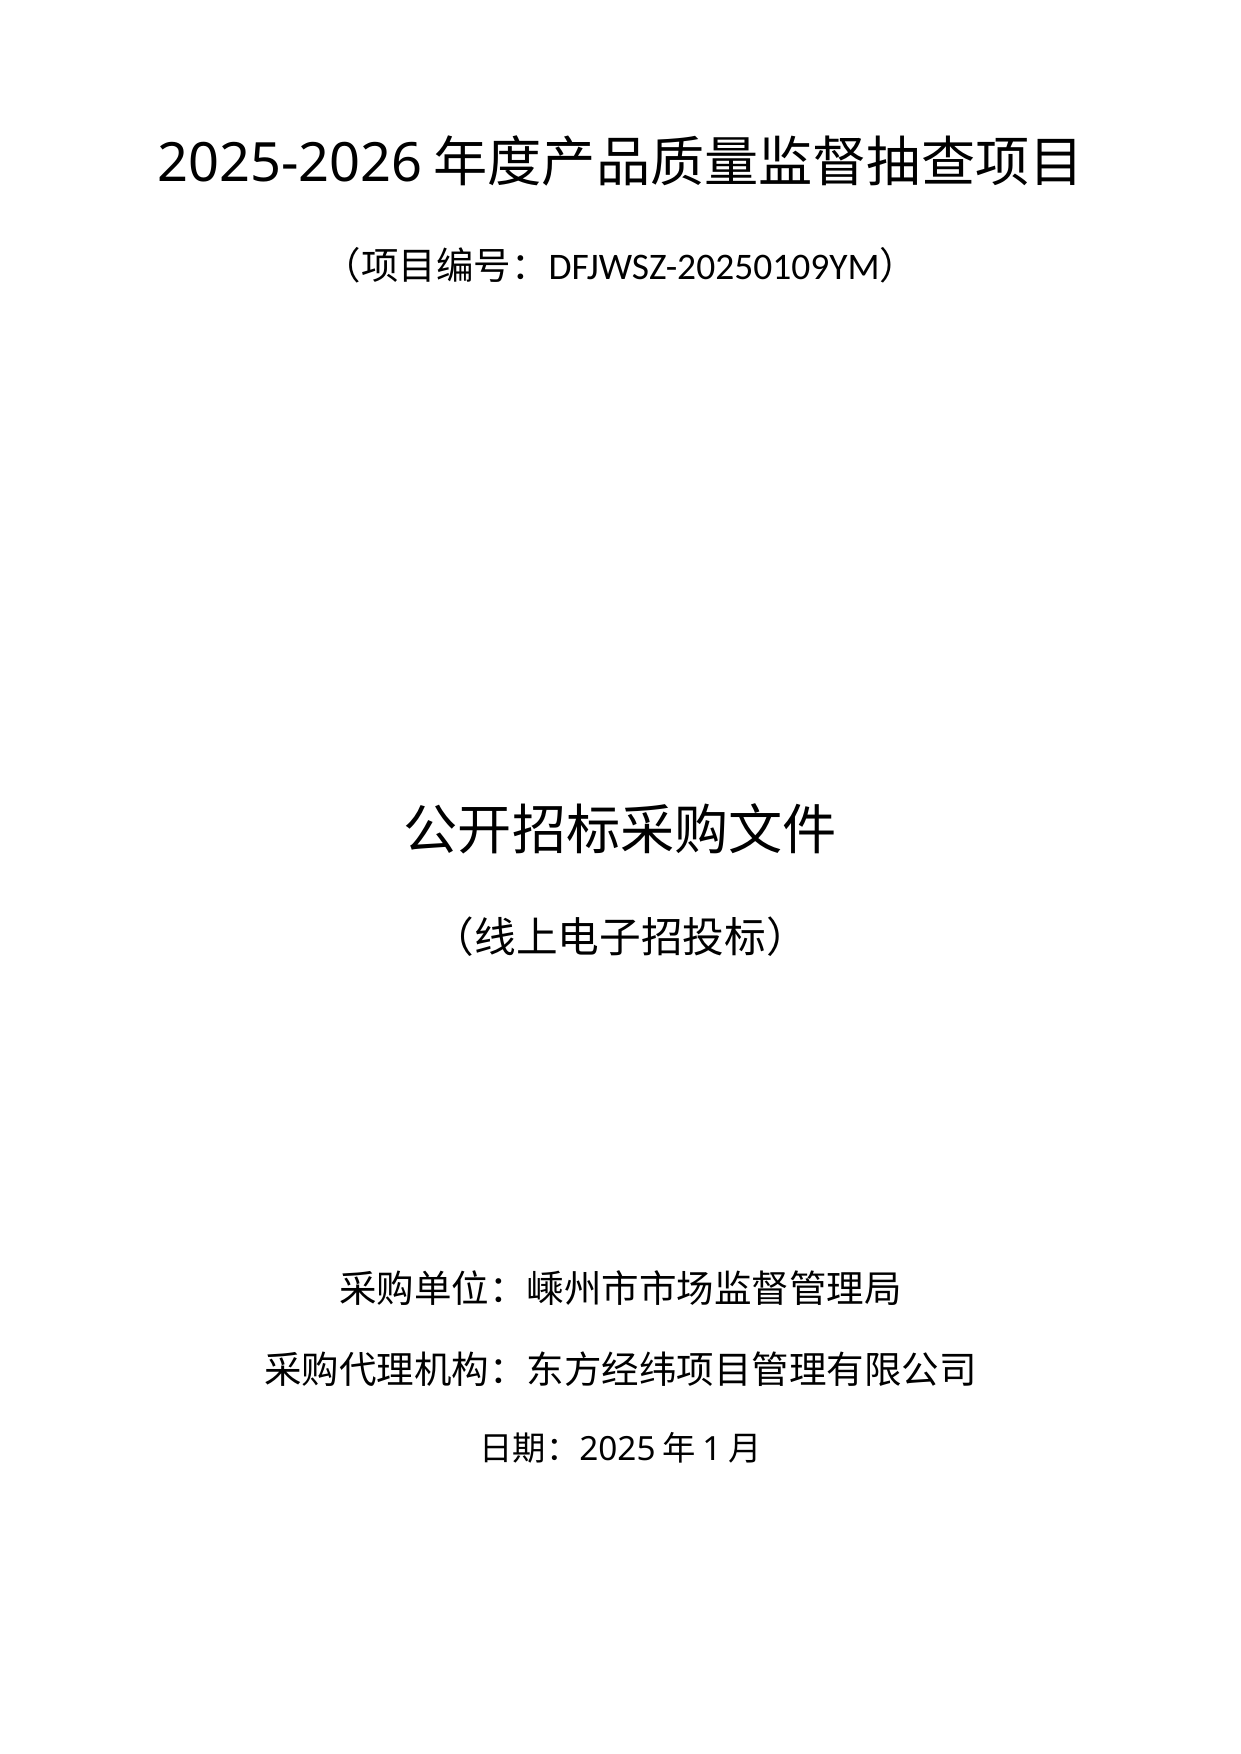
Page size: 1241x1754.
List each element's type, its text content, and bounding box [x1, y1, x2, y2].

text 采购单位：嵊州市市场监督管理局 [150, 1259, 1090, 1313]
text 采购代理机构：东方经纬项目管理有限公司 [150, 1340, 1090, 1394]
text 日期：2025年1月 [150, 1421, 1090, 1470]
text （线上电子招投标） [150, 904, 1090, 965]
text 公开招标采购文件 [150, 787, 1090, 865]
text （项目编号：DFJWSZ-20250109YM） [150, 236, 1090, 290]
text 2025-2026年度产品质量监督抽查项目 [150, 118, 1090, 197]
